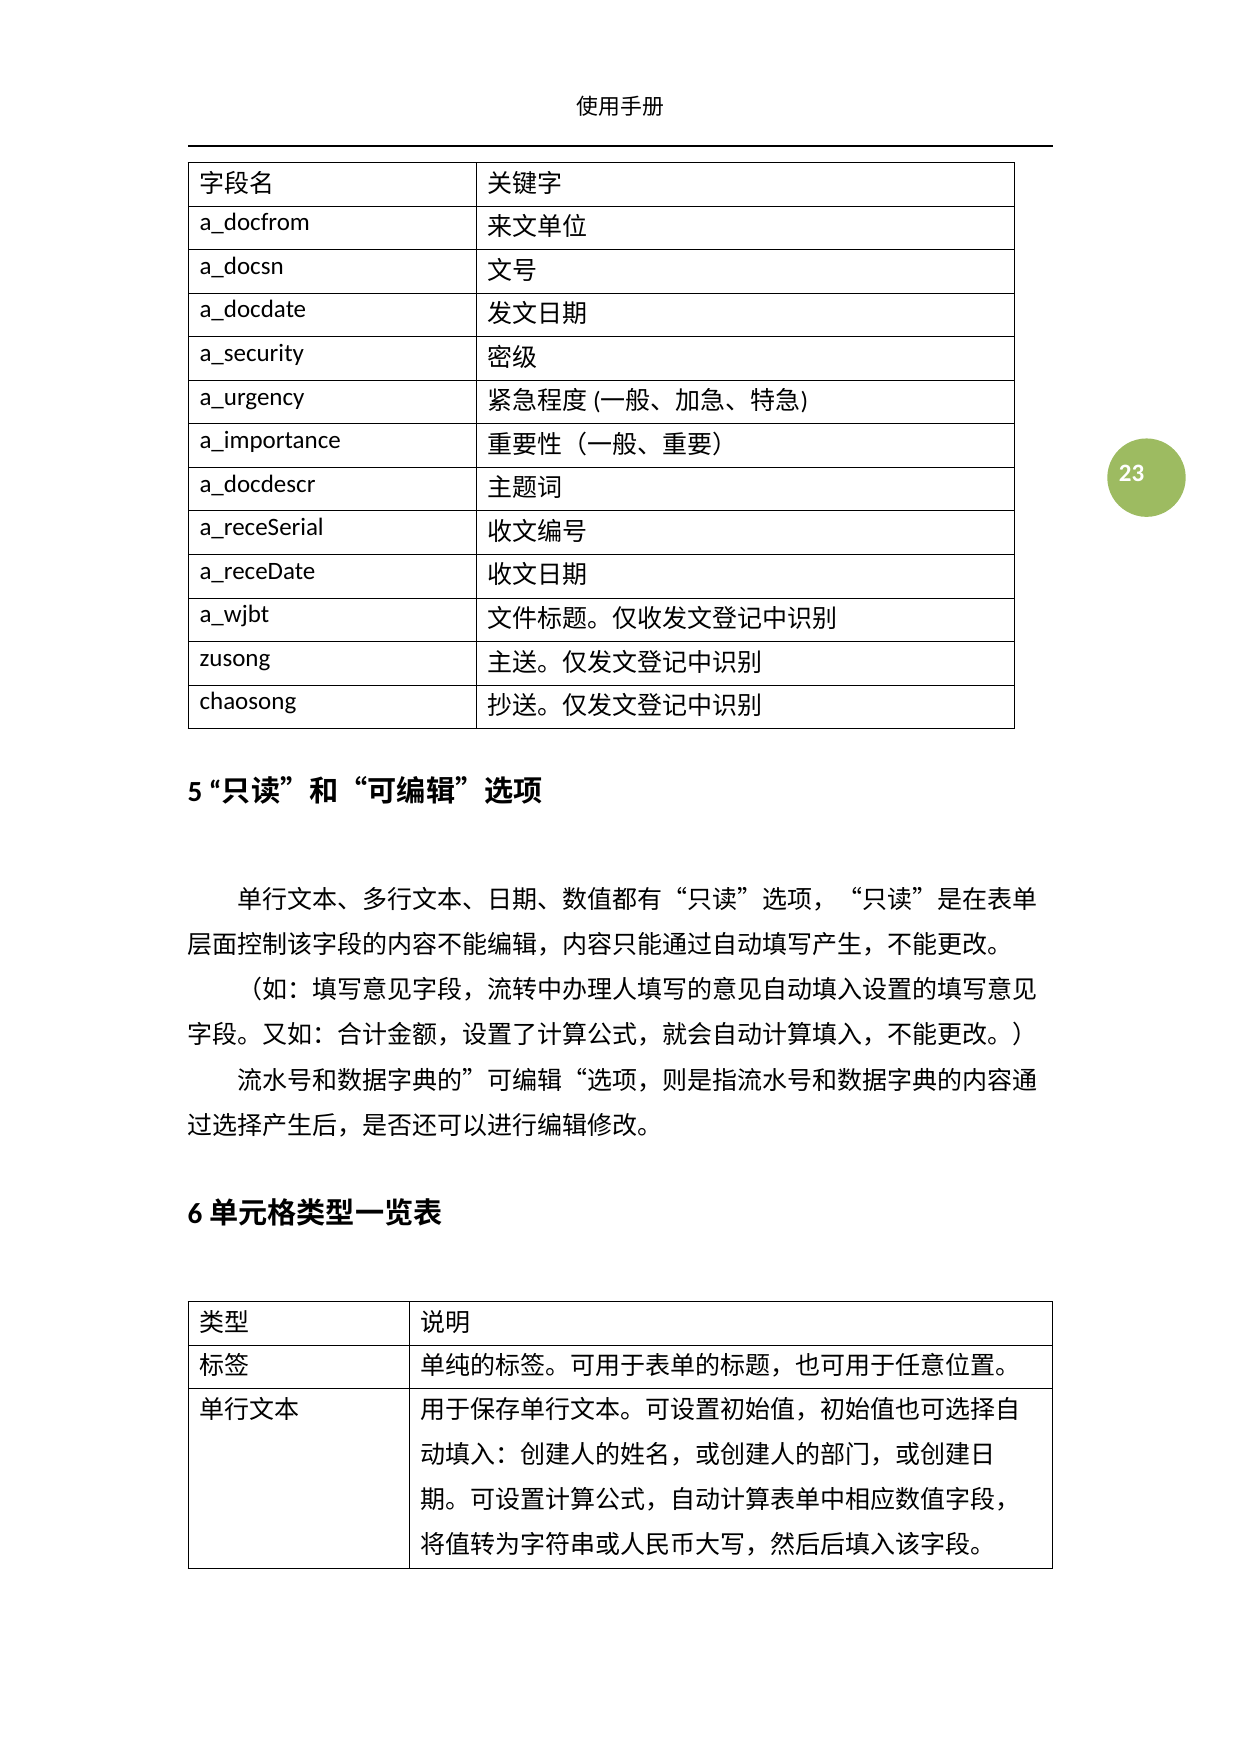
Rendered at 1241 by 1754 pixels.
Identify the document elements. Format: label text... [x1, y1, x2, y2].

subtitle 6 单元格类型一览表 [187, 1178, 1053, 1243]
table_cell 文号 [477, 250, 1014, 293]
table_cell 发文日期 [477, 294, 1014, 336]
table_cell a_docdate [189, 294, 476, 336]
text （如：填写意见字段，流转中办理人填写的意见自动填入设置的填写意见字段。又如：合计金额，设置了计算公式，就会自动计算填入，不能更改。） [187, 970, 1053, 1051]
table_cell a_urgency [189, 381, 476, 423]
table_header 关键字 [477, 163, 1014, 206]
table_cell 标签 [189, 1346, 409, 1388]
table_cell 单行文本 [189, 1389, 409, 1567]
text 单行文本、多行文本、日期、数值都有“只读”选项，“只读”是在表单层面控制该字段的内容不能编辑，内容只能通过自动填写产生，不能更改。 [187, 879, 1053, 961]
table_cell 紧急程度 (一般、加急、特急) [477, 381, 1014, 423]
table_cell 用于保存单行文本。可设置初始值，初始值也可选择自动填入：创建人的姓名，或创建人的部门，或创建日期。可设置计算公式，自动计算表单中相应数值字段，将值转为字符串或人民币大写，然后后填入该字段。 [410, 1389, 1052, 1567]
table_cell 抄送。仅发文登记中识别 [477, 686, 1014, 728]
table_cell 收文编号 [477, 511, 1014, 554]
table_header 说明 [410, 1302, 1052, 1344]
table_cell a_wjbt [189, 599, 476, 641]
table_cell a_docfrom [189, 207, 476, 249]
table_header 类型 [189, 1302, 409, 1344]
table_cell a_security [189, 337, 476, 380]
table_cell chaosong [189, 686, 476, 728]
table_cell 收文日期 [477, 555, 1014, 597]
table_cell 主题词 [477, 468, 1014, 510]
table_cell a_docdescr [189, 468, 476, 510]
table_cell a_receDate [189, 555, 476, 597]
table_cell zusong [189, 642, 476, 684]
table_cell a_receSerial [189, 511, 476, 554]
table_header 字段名 [189, 163, 476, 206]
table_cell 来文单位 [477, 207, 1014, 249]
table_cell a_importance [189, 424, 476, 467]
subtitle 5 “只读”和“可编辑”选项 [187, 756, 1053, 821]
text 流水号和数据字典的”可编辑“选项，则是指流水号和数据字典的内容通过选择产生后，是否还可以进行编辑修改。 [187, 1060, 1053, 1142]
table_cell 文件标题。仅收发文登记中识别 [477, 599, 1014, 641]
table_cell 密级 [477, 337, 1014, 380]
table_cell 单纯的标签。可用于表单的标题，也可用于任意位置。 [410, 1346, 1052, 1388]
table_cell a_docsn [189, 250, 476, 293]
table_cell 主送。仅发文登记中识别 [477, 642, 1014, 684]
table_cell 重要性（一般、重要） [477, 424, 1014, 467]
